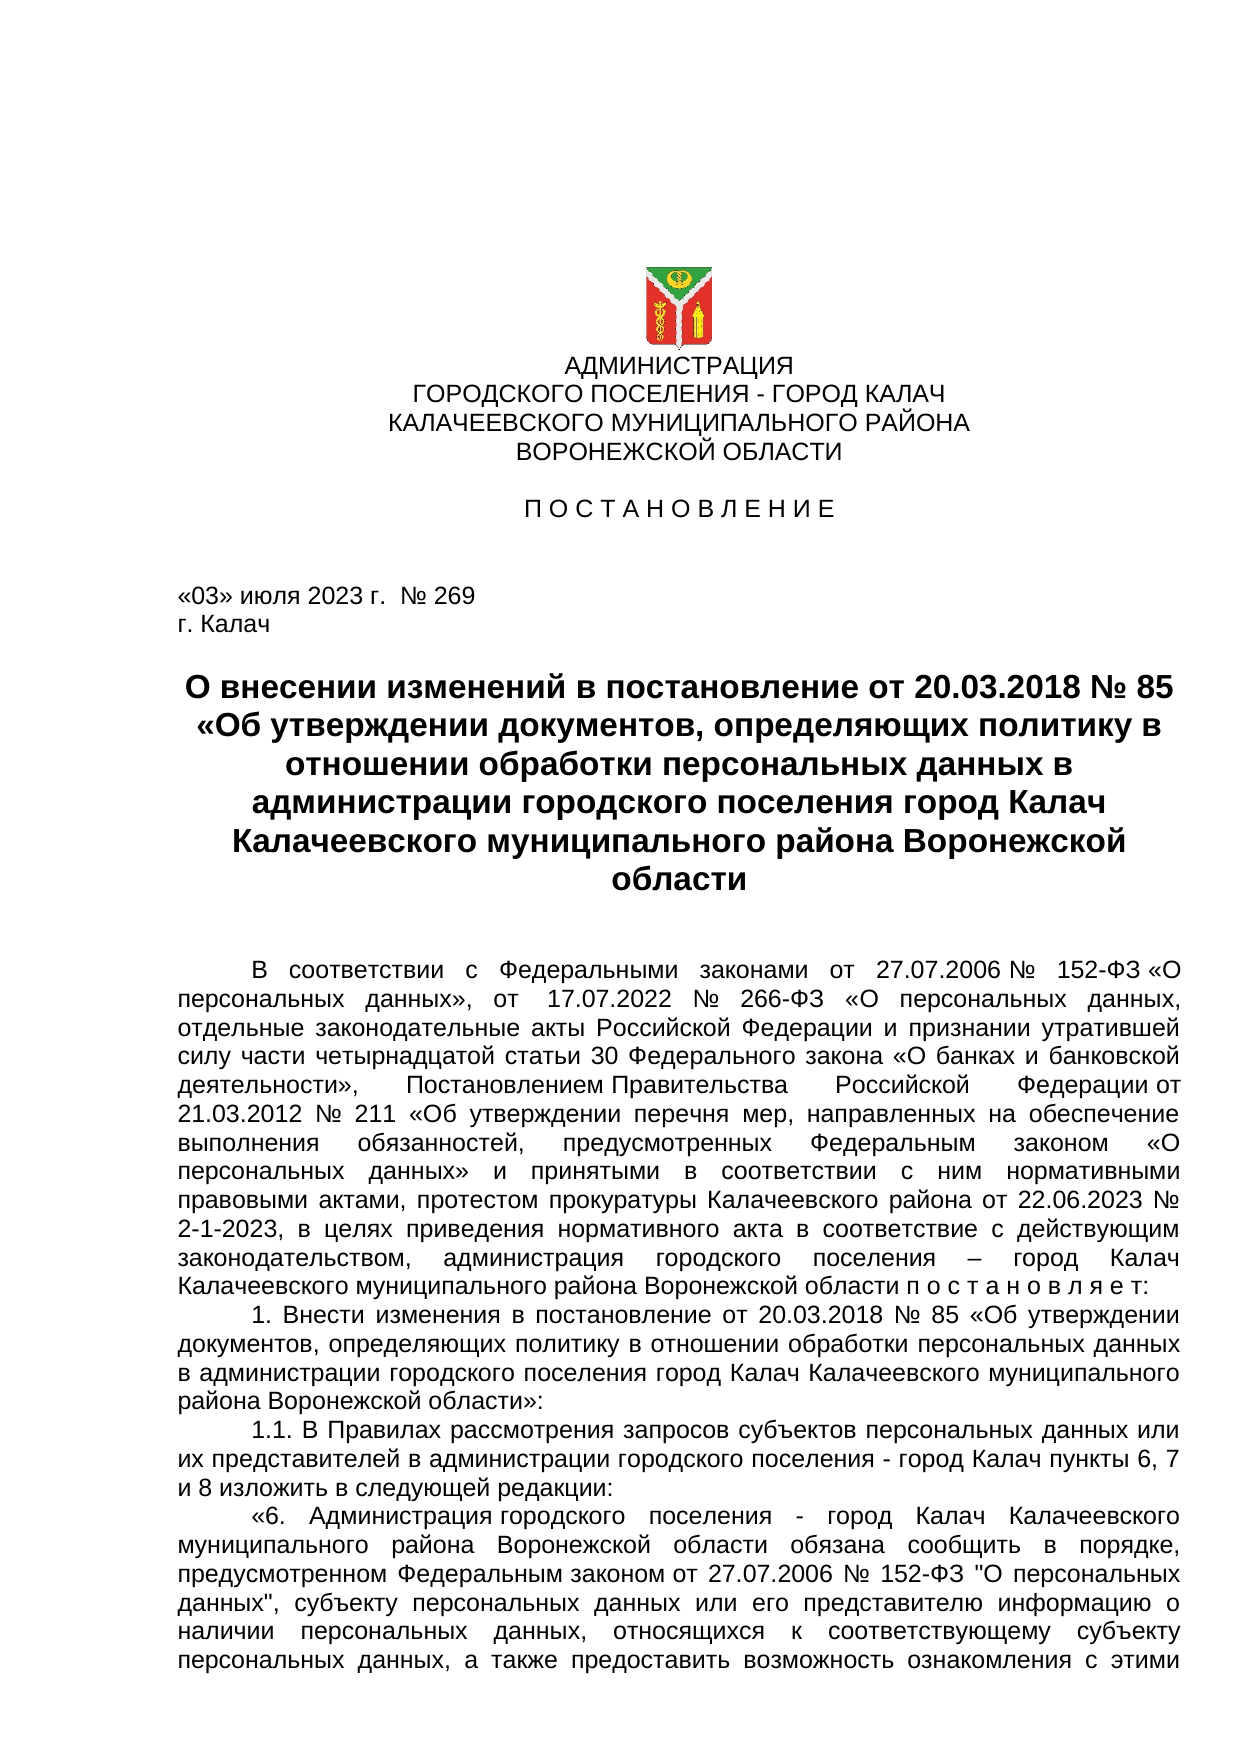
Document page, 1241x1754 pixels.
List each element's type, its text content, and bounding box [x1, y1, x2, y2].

text 1.1. В Правилах рассмотрения запросов субъектов персональных данных или их представителей в администрации городского поселения - город Калач пункты 6, 7 и 8 изложить в следующей редакции: [177, 1415, 1181, 1501]
text ГОРОДСКОГО ПОСЕЛЕНИЯ - ГОРОД КАЛАЧ [177, 379, 1181, 408]
text О внесении изменений в постановление от 20.03.2018 № 85 «Об утверждении документов, определяющих политику в отношении обработки персональных данных в администрации городского поселения город Калач Калачеевского муниципального района Воронежской области [177, 667, 1181, 897]
picture [646, 267, 712, 351]
text ВОРОНЕЖСКОЙ ОБЛАСТИ [177, 437, 1181, 466]
text КАЛАЧЕЕВСКОГО МУНИЦИПАЛЬНОГО РАЙОНА [177, 408, 1181, 437]
text АДМИНИСТРАЦИЯ [177, 351, 1181, 379]
text 1. Внести изменения в постановление от 20.03.2018 № 85 «Об утверждении документов, определяющих политику в отношении обработки персональных данных в администрации городского поселения город Калач Калачеевского муниципального района Воронежской области»: [177, 1300, 1181, 1415]
text «03» июля 2023 г. № 269 [177, 581, 1181, 609]
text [177, 1501, 1181, 1674]
text П О С Т А Н О В Л Е Н И Е [177, 494, 1181, 523]
text В соответствии с Федеральными законами от 27.07.2006 № 152-ФЗ «О персональных данных», от 17.07.2022 № 266-ФЗ «О персональных данных, отдельные законодательные акты Российской Федерации и признании утратившей силу части четырнадцатой статьи 30 Федерального закона «О банках и банковской деятельности», Постановлением Правительства Российской Федерации от 21.03.2012 № 211 «Об утверждении перечня мер, направленных на обеспечение выполнения обязанностей, предусмотренных Федеральным законом «О персональных данных» и принятыми в соответствии с ним нормативными правовыми актами, протестом прокуратуры Калачеевского района от 22.06.2023 № 2-1-2023, в целях приведения нормативного акта в соответствие с действующим законодательством, администрация городского поселения – город Калач Калачеевского муниципального района Воронежской области п о с т а н о в л я е т: [177, 955, 1181, 1300]
text г. Калач [177, 609, 1181, 638]
